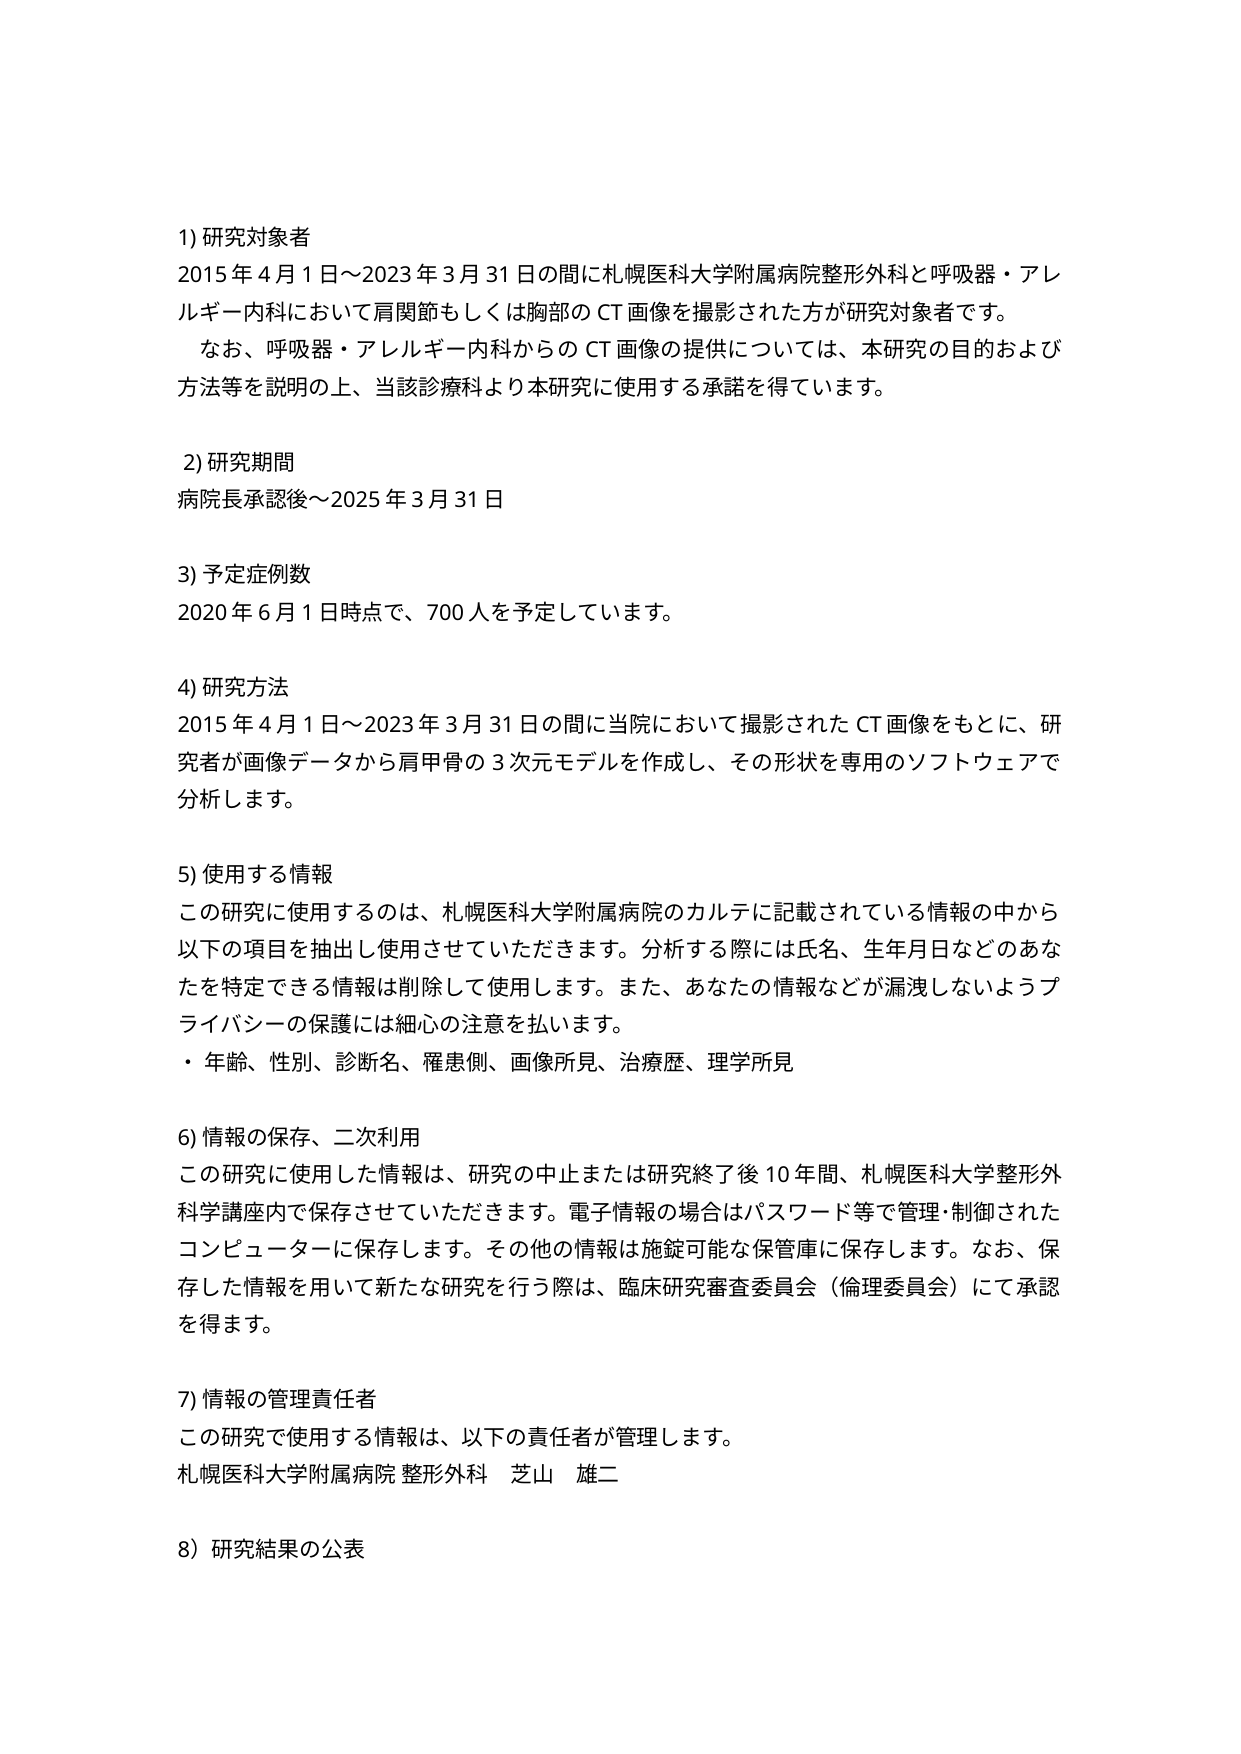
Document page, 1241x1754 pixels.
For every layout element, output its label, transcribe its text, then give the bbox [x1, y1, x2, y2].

text この研究で使用する情報は、以下の責任者が管理します。 [177, 1417, 1063, 1454]
text ・ 年齢、性別、診断名、罹患側、画像所見、治療歴、理学所見 [177, 1042, 1063, 1079]
text 病院長承認後～2025年3月31日 [177, 479, 1063, 517]
text この研究に使用するのは、札幌医科大学附属病院のカルテに記載されている情報の中から以下の項目を抽出し使用させていただきます。分析する際には氏名、生年月日などのあなたを特定できる情報は削除して使用します。また、あなたの情報などが漏洩しないようプライバシーの保護には細心の注意を払います。 [177, 892, 1063, 1042]
text 1) 研究対象者 [177, 217, 1063, 254]
text 2015年4月1日～2023年3月31日の間に当院において撮影されたCT画像をもとに、研究者が画像データから肩甲骨の3次元モデルを作成し、その形状を専用のソフトウェアで分析します。 [177, 704, 1063, 817]
text 2015年4月1日～2023年3月31日の間に札幌医科大学附属病院整形外科と呼吸器・アレルギー内科において肩関節もしくは胸部のCT画像を撮影された方が研究対象者です。 [177, 254, 1063, 329]
text 7) 情報の管理責任者 [177, 1379, 1063, 1417]
text 3) 予定症例数 [177, 554, 1063, 592]
text 6) 情報の保存、二次利用 [177, 1117, 1063, 1154]
text この研究に使用した情報は、研究の中止または研究終了後10年間、札幌医科大学整形外科学講座内で保存させていただきます。電子情報の場合はパスワード等で管理･制御されたコンピューターに保存します。その他の情報は施錠可能な保管庫に保存します。なお、保存した情報を用いて新たな研究を行う際は、臨床研究審査委員会（倫理委員会）にて承認を得ます。 [177, 1154, 1063, 1342]
text 4) 研究方法 [177, 667, 1063, 704]
text 5) 使用する情報 [177, 854, 1063, 892]
text 札幌医科大学附属病院 整形外科 芝山 雄二 [177, 1454, 1063, 1492]
text 2020年6月1日時点で、700人を予定しています。 [177, 592, 1063, 629]
text 8）研究結果の公表 [177, 1529, 1063, 1567]
text なお、呼吸器・アレルギー内科からのCT画像の提供については、本研究の目的および方法等を説明の上、当該診療科より本研究に使用する承諾を得ています。 [177, 329, 1063, 404]
text 2) 研究期間 [177, 442, 1063, 479]
